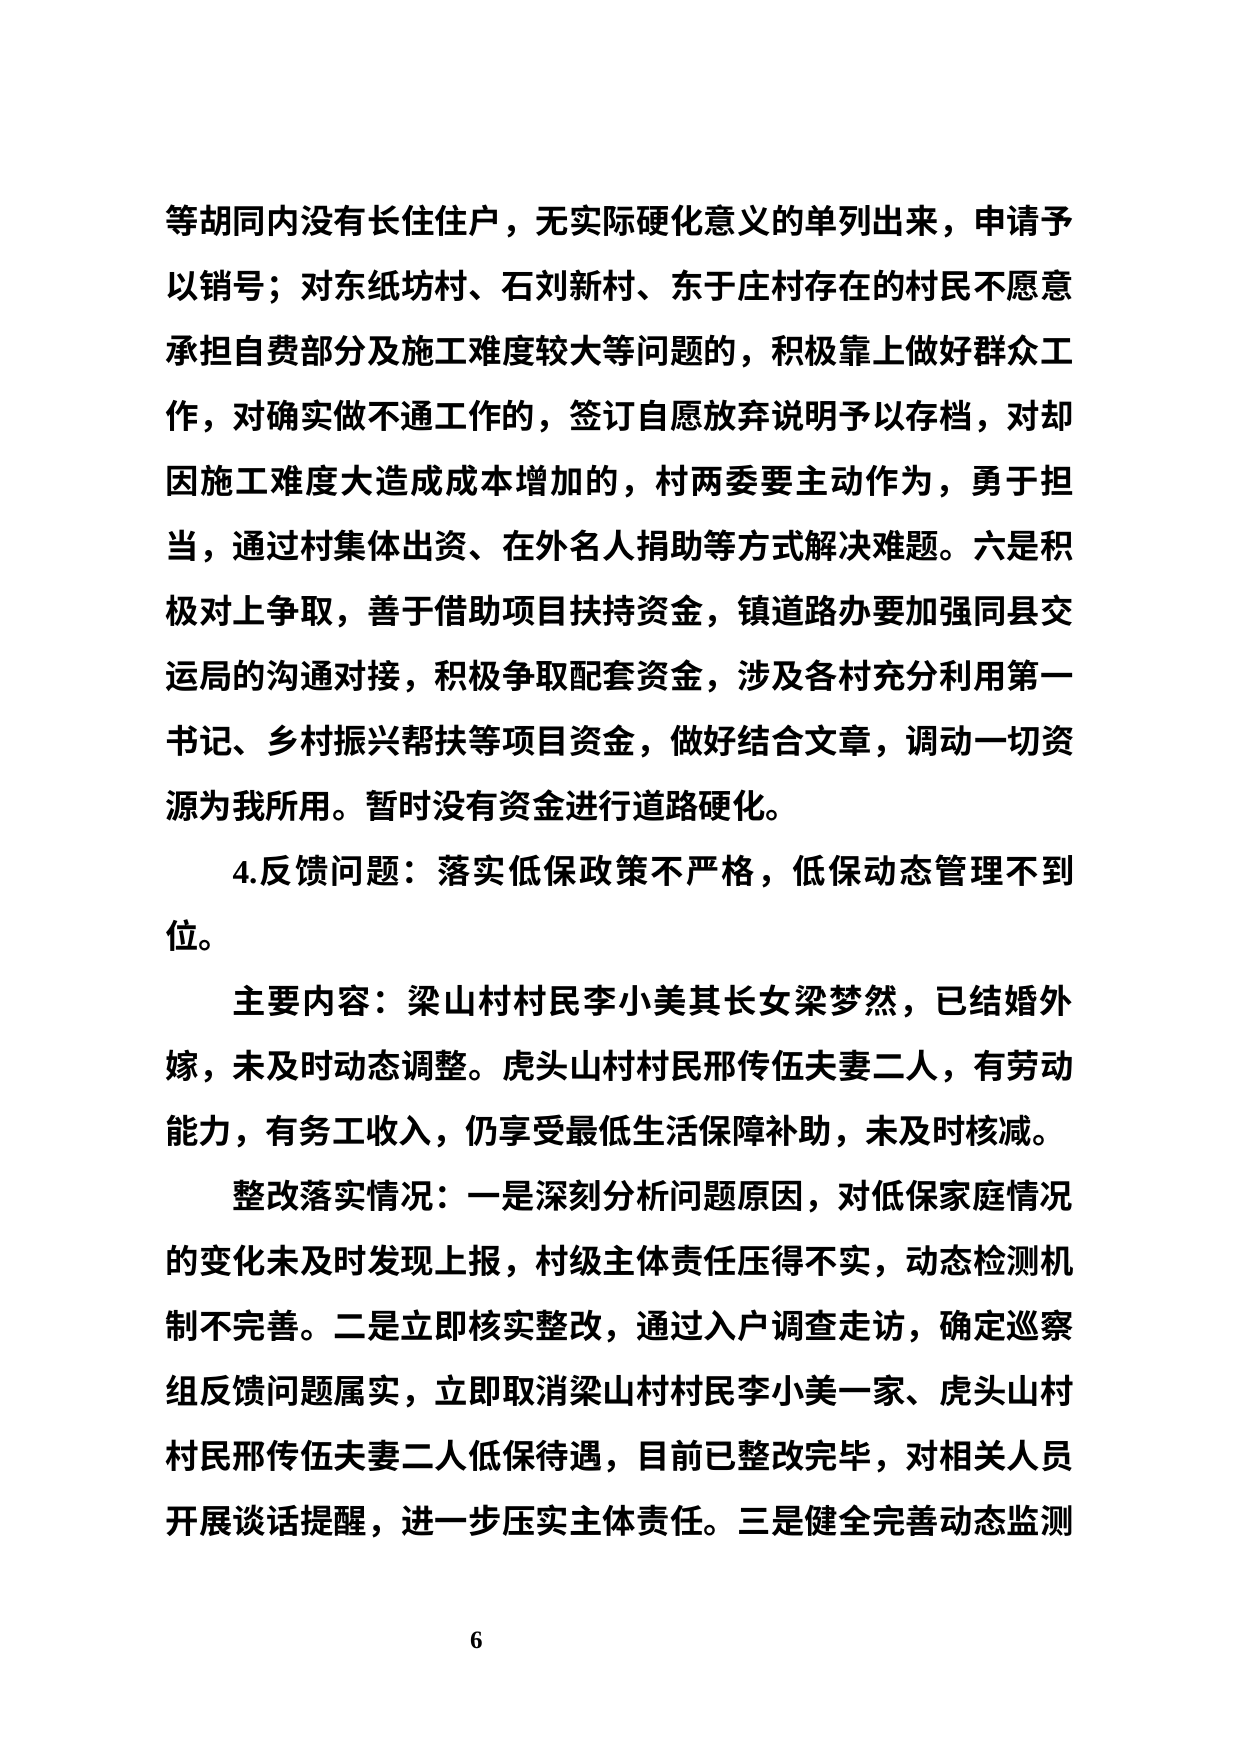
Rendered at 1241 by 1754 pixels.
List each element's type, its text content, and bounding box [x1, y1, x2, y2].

list 主要内容：梁山村村民李小美其长女梁梦然，已结婚外嫁，未及时动态调整。虎头山村村民邢传伍夫妻二人，有劳动能力，有务工收入，仍享受最低生活保障补助，未及时核减。 [165, 966, 1075, 1161]
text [157, 1161, 1083, 1553]
text 4.反馈问题：落实低保政策不严格，低保动态管理不到位。 [165, 836, 1075, 966]
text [157, 184, 1083, 836]
